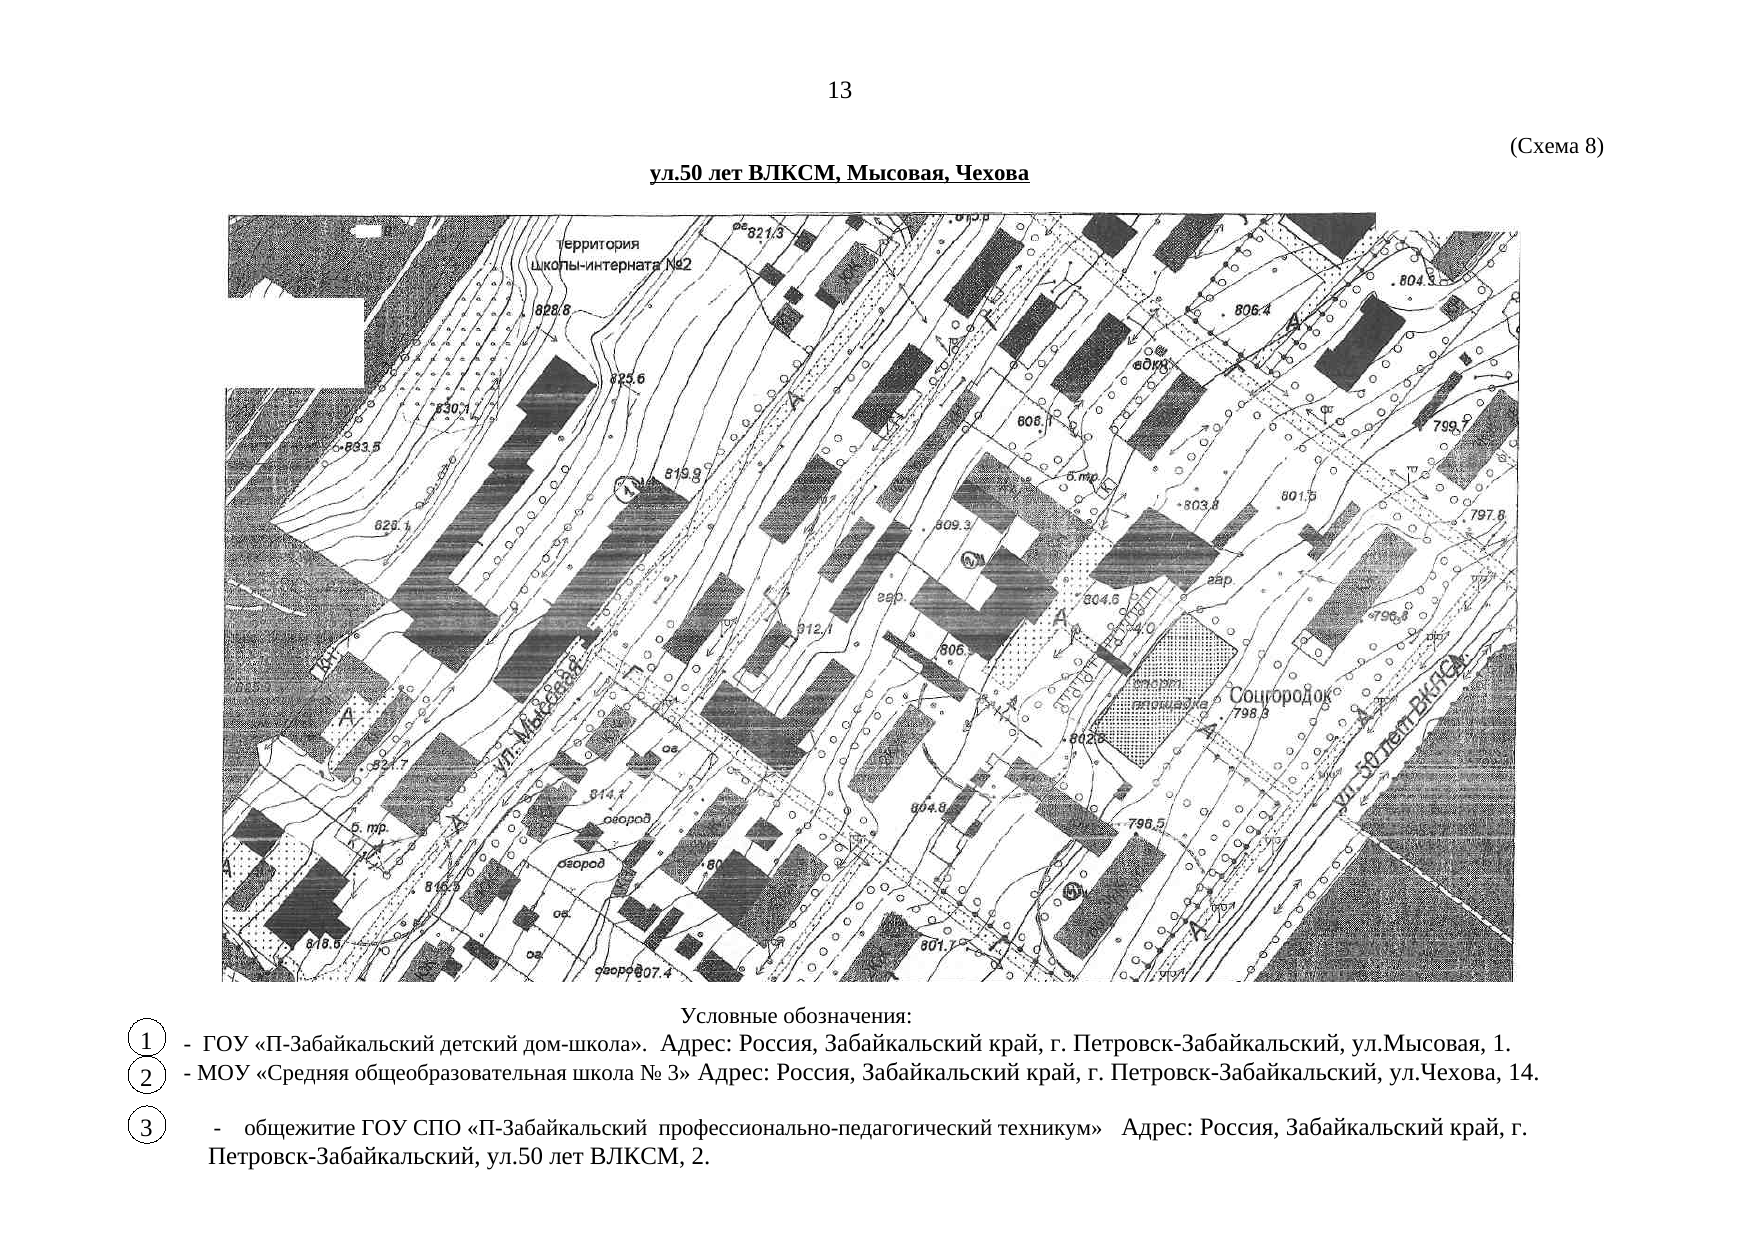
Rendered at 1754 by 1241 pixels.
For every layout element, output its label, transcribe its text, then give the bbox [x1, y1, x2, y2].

text ул.50 лет ВЛКСМ, Мысовая, Чехова [75, 159, 1604, 185]
text - МОУ «Средняя общеобразовательная школа № 3» Адрес: Россия, Забайкальский край, г. Петровск-Забайкальский, ул.Чехова, 14. [75, 1057, 1604, 1086]
text - общежитие ГОУ СПО «П-Забайкальский профессионально-педагогический техникум» Адрес: Россия, Забайкальский край, г. Петровск-Забайкальский, ул.50 лет ВЛКСМ, 2. [208, 1112, 1604, 1170]
picture [221, 212, 1521, 981]
text Условные обозначения: [75, 1002, 1604, 1028]
text - ГОУ «П-Забайкальский детский дом-школа». Адрес: Россия, Забайкальский край, г. Петровск-Забайкальский, ул.Мысовая, 1. [75, 1028, 1604, 1057]
text (Схема 8) [75, 132, 1604, 159]
